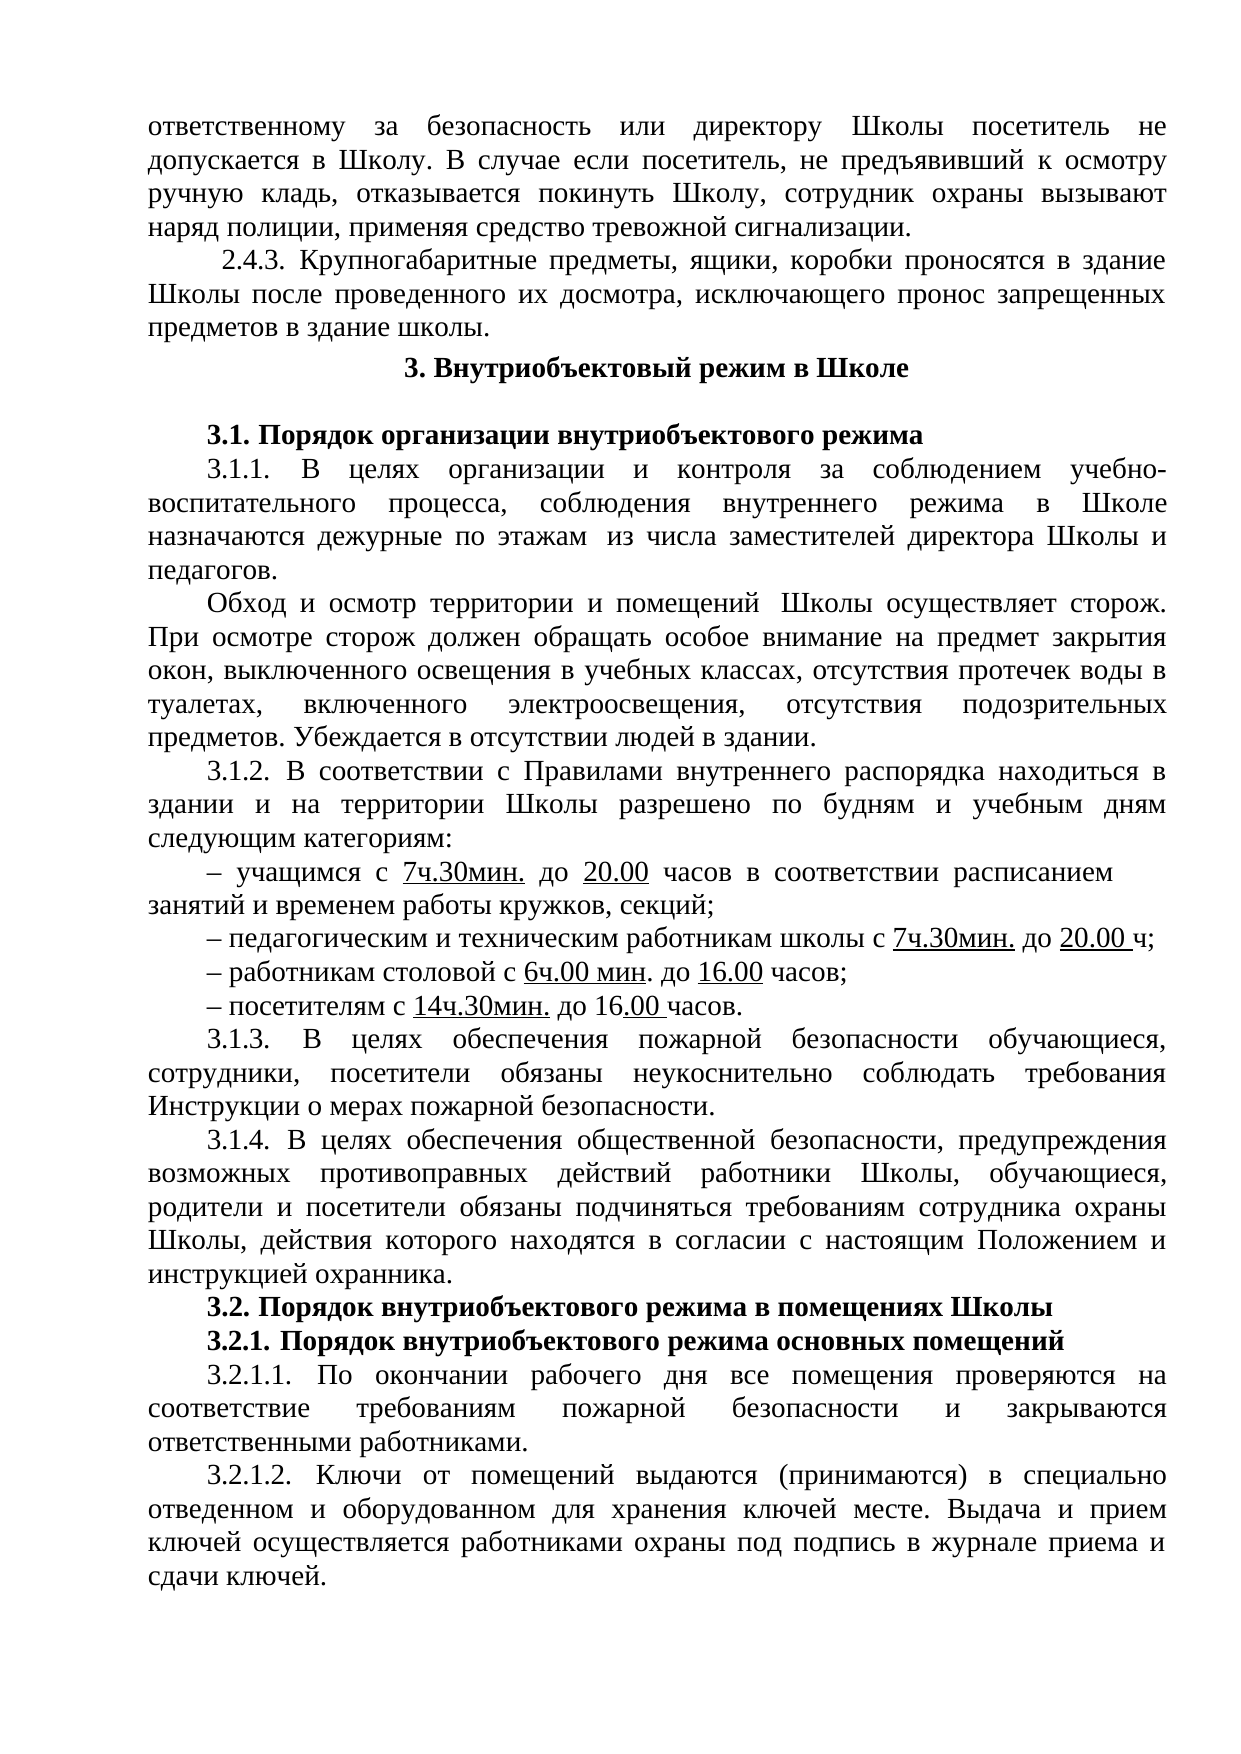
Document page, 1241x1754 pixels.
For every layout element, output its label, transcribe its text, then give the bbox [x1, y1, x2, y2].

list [148, 108, 1167, 242]
list работникам столовой с 6ч.00 мин. до 16.00 часов; [207, 954, 1178, 988]
list В соответствии с Правилами внутреннего распорядка находиться в здании и на территории Школы разрешено по будням и учебным дням следующим категориям: [148, 753, 1167, 854]
list учащимся с 7ч.30мин. до 20.00 часов в соответствии расписанием занятий и временем работы кружков, секций; [148, 854, 1167, 921]
list Порядок внутриобъектового режима основных помещений [207, 1324, 1178, 1357]
list В целях организации и контроля за соблюдением учебно- воспитательного процесса, соблюдения внутреннего режима в Школе назначаются дежурные по этажам из числа заместителей директора Школы и педагогов. [148, 451, 1167, 585]
list В целях обеспечения общественной безопасности, предупреждения возможных противоправных действий работники Школы, обучающиеся, родители и посетители обязаны подчиняться требованиям сотрудника охраны Школы, действия которого находятся в согласии с настоящим Положением и инструкцией охранника. [148, 1122, 1167, 1289]
list Крупногабаритные предметы, ящики, коробки проносятся в здание Школы после проведенного их досмотра, исключающего пронос запрещенных предметов в здание школы. [148, 242, 1167, 343]
list педагогическим и техническим работникам школы с 7ч.30мин. до 20.00 ч; [207, 921, 1178, 954]
text Обход и осмотр территории и помещений Школы осуществляет сторож. При осмотре сторож должен обращать особое внимание на предмет закрытия окон, выключенного освещения в учебных классах, отсутствия протечек воды в туалетах, включенного электроосвещения, отсутствия подозрительных предметов. Убеждается в отсутствии людей в здании. [148, 585, 1167, 753]
list По окончании рабочего дня все помещения проверяются на соответствие требованиям пожарной безопасности и закрываются ответственными работниками. [148, 1357, 1167, 1457]
list В целях обеспечения пожарной безопасности обучающиеся, сотрудники, посетители обязаны неукоснительно соблюдать требования Инструкции о мерах пожарной безопасности. [148, 1021, 1166, 1122]
list Ключи от помещений выдаются (принимаются) в специально отведенном и оборудованном для хранения ключей месте. Выдача и прием ключей осуществляется работниками охраны под подпись в журнале приема и сдачи ключей. [148, 1457, 1167, 1592]
list посетителям с 14ч.30мин. до 16.00 часов. [207, 988, 1178, 1021]
subtitle Порядок внутриобъектового режима в помещениях Школы [207, 1290, 1178, 1324]
subtitle Внутриобъектовый режим в Школе [404, 351, 1178, 384]
list Порядок организации внутриобъектового режима [207, 418, 1178, 451]
